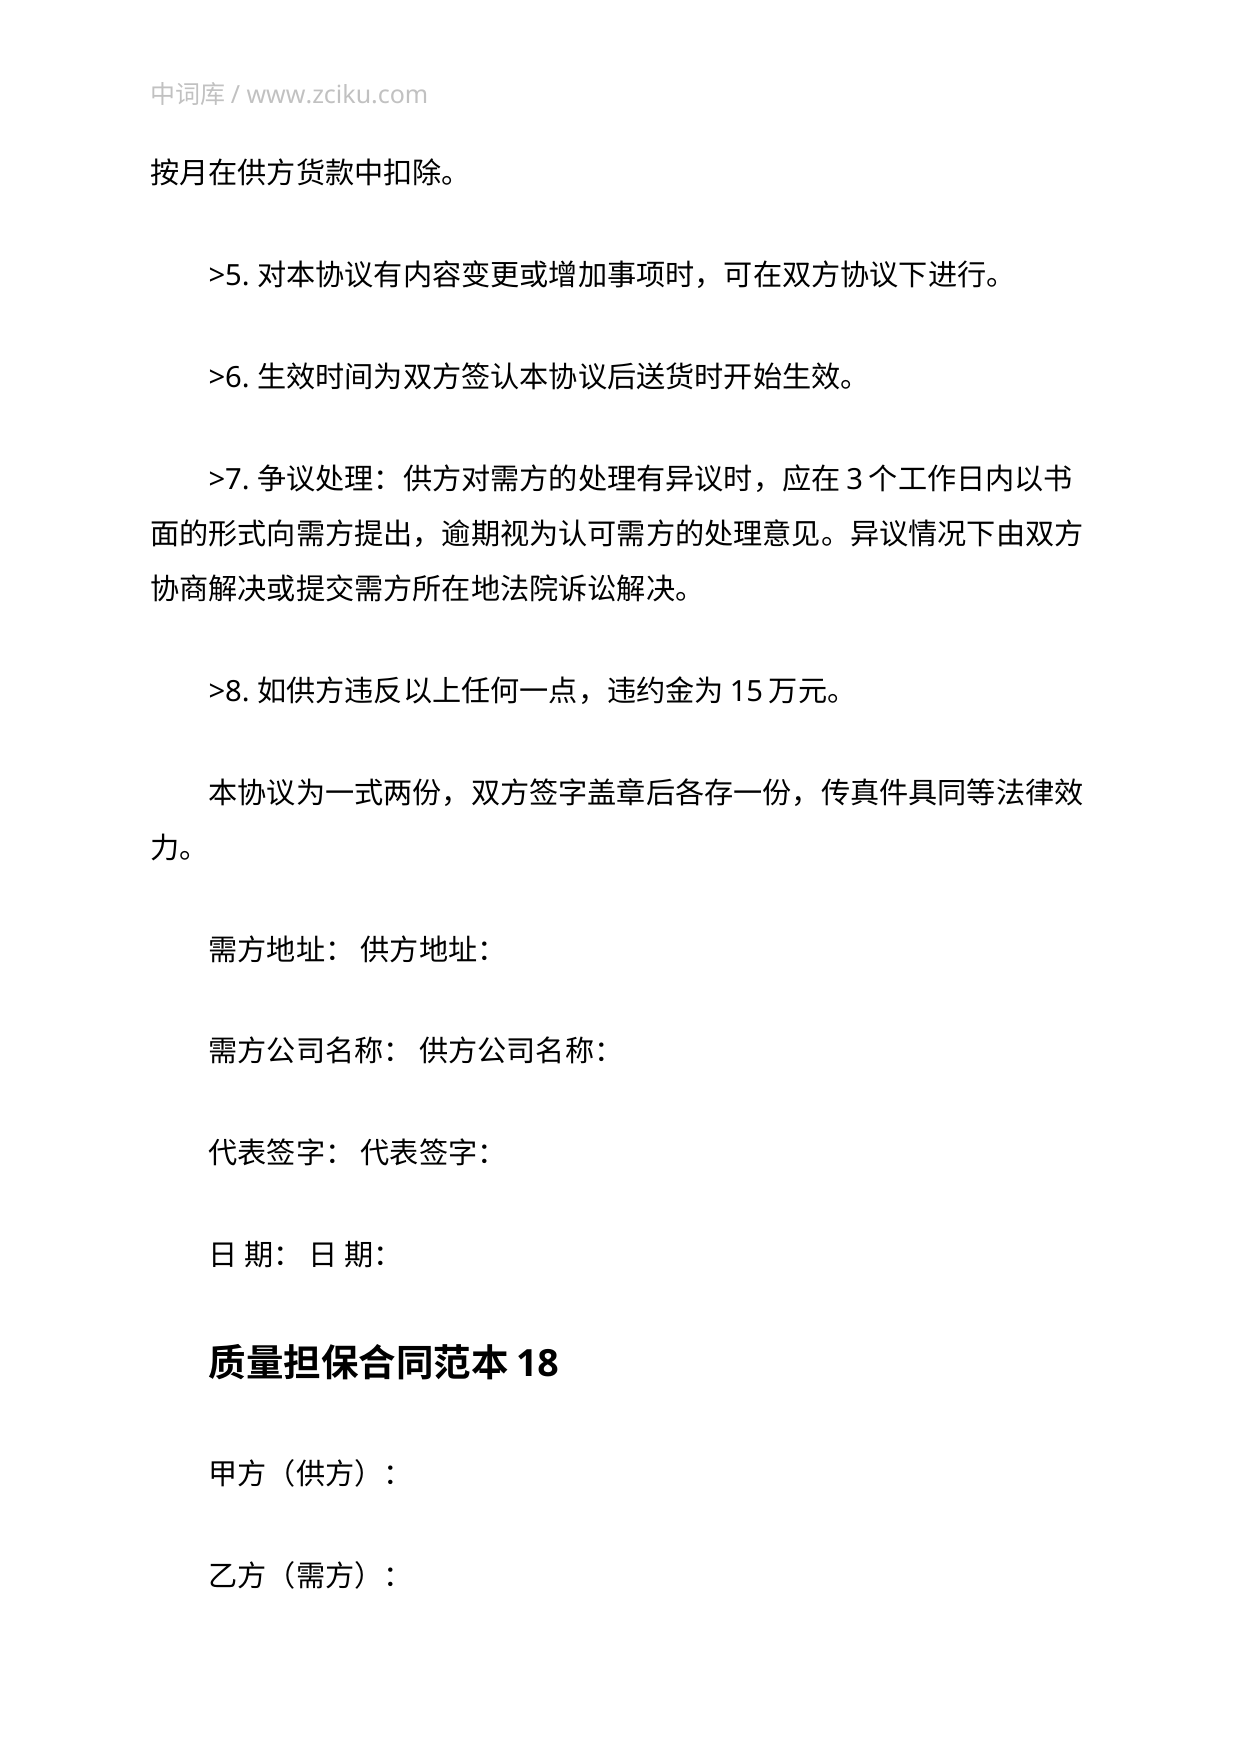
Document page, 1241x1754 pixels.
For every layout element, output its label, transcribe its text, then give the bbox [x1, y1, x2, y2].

text 乙方（需方）： [150, 1552, 1090, 1595]
text >8. 如供方违反以上任何一点，违约金为15万元。 [150, 667, 1090, 710]
text 本协议为一式两份，双方签字盖章后各存一份，传真件具同等法律效力。 [150, 769, 1090, 867]
text >7. 争议处理：供方对需方的处理有异议时，应在3个工作日内以书面的形式向需方提出，逾期视为认可需方的处理意见。异议情况下由双方协商解决或提交需方所在地法院诉讼解决。 [150, 456, 1090, 608]
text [150, 150, 1090, 192]
text >6. 生效时间为双方签认本协议后送货时开始生效。 [150, 354, 1090, 396]
text 质量担保合同范本18 [150, 1333, 1090, 1388]
text 代表签字： 代表签字： [150, 1129, 1090, 1172]
text 日 期： 日 期： [150, 1231, 1090, 1274]
text 需方公司名称： 供方公司名称： [150, 1028, 1090, 1070]
text >5. 对本协议有内容变更或增加事项时，可在双方协议下进行。 [150, 252, 1090, 294]
text 甲方（供方）： [150, 1451, 1090, 1493]
text 需方地址： 供方地址： [150, 926, 1090, 968]
